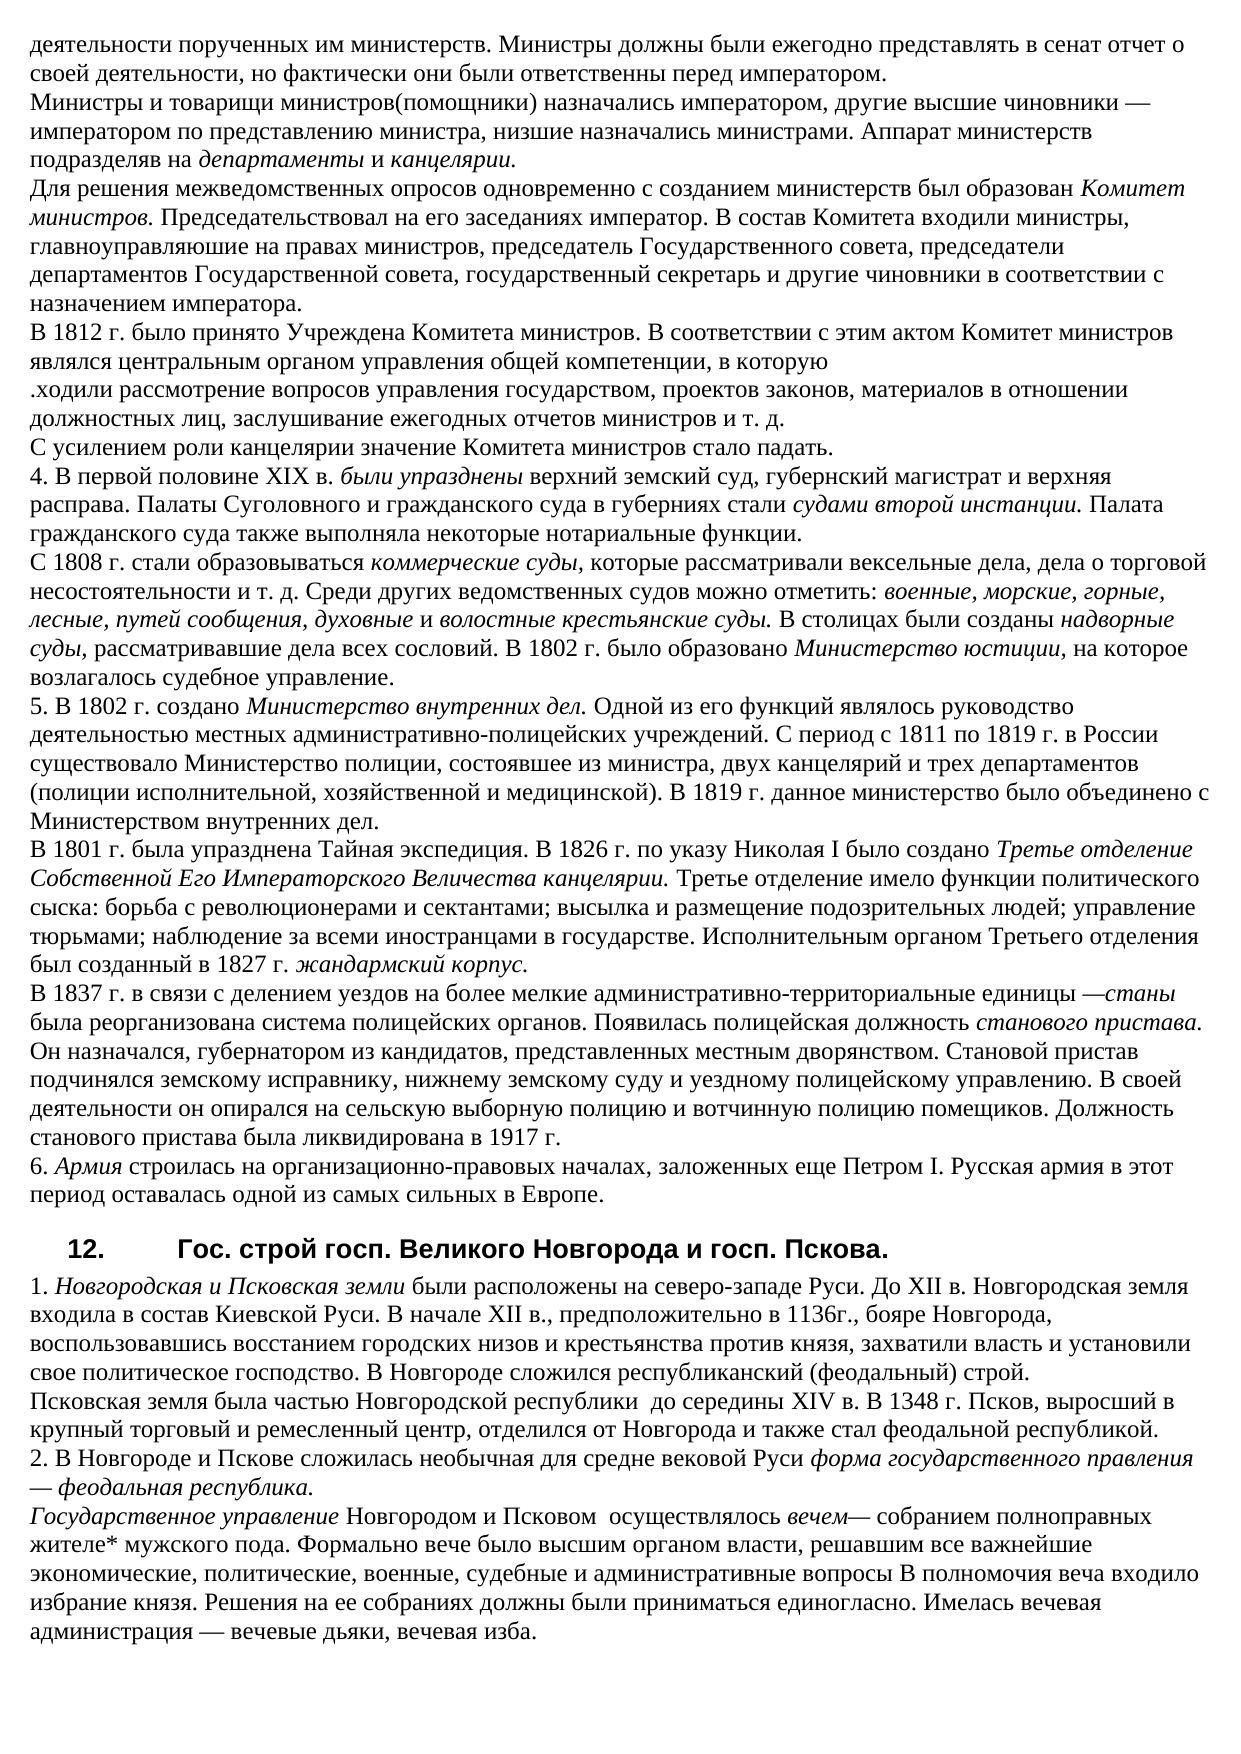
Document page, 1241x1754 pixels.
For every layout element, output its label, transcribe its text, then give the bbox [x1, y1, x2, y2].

text Для решения межведомственных опросов одновременно с созданием министерств был образован Комитет министров. Председательствовал на его заседаниях император. В состав Комитета входили министры, главноуправляюшие на правах министров, председатель Государственного совета, председатели департаментов Государственной совета, государственный секретарь и другие чиновники в соответствии с назначением императора. [29, 173, 1211, 317]
text 6. Армия строилась на организационно-правовых началах, заложенных еще Петром I. Русская армия в этот период оставалась одной из самых сильных в Европе. [29, 1151, 1211, 1208]
text Государственное управление Новгородом и Псковом осуществлялось вечем— собранием полноправных жителе* мужского пода. Формально вече было высшим органом власти, решавшим все важнейшие экономические, политические, военные, судебные и административные вопросы В полномочия веча входило избрание князя. Решения на ее собраниях должны были приниматься единогласно. Имелась вечевая администрация — вечевые дьяки, вечевая изба. [29, 1501, 1211, 1644]
text В 1812 г. было принято Учреждена Комитета министров. В соответствии с этим актом Комитет министров являлся центральным органом управления общей компетенции, в которую [29, 317, 1211, 374]
subtitle Гос. строй госп. Великого Новгорода и госп. Пскова. [67, 1233, 1211, 1264]
text 1. Новгородская и Псковская земли были расположены на северо-западе Руси. До XII в. Новгородская земля входила в состав Киевской Руси. В начале XII в., предположительно в 1136г., бояре Новгорода, воспользовавшись восстанием городских низов и крестьянства против князя, захватили власть и установили свое политическое господство. В Новгороде сложился республиканский (феодальный) строй. [29, 1271, 1211, 1386]
text В 1801 г. была упразднена Тайная экспедиция. В 1826 г. по указу Николая I было создано Третье отделение Собственной Его Императорского Величества канцелярии. Третье отделение имело функции политического сыска: борьба с революционерами и сектантами; высылка и размещение подозрительных людей; управление тюрьмами; наблюдение за всеми иностранцами в государстве. Исполнительным органом Третьего отделения был созданный в 1827 г. жандармский корпус. [29, 834, 1211, 978]
text 5. В 1802 г. создано Министерство внутренних дел. Одной из его функций являлось руководство деятельностью местных административно-полицейских учреждений. С период с 1811 по 1819 г. в России существовало Министерство полиции, состоявшее из министра, двух канцелярий и трех департаментов (полиции исполнительной, хозяйственной и медицинской). В 1819 г. данное министерство было объединено с Министерством внутренних дел. [29, 691, 1211, 834]
text С 1808 г. стали образовываться коммерческие суды, которые рассматривали вексельные дела, дела о торговой несостоятельности и т. д. Среди других ведомственных судов можно отметить: военные, морские, горные, лесные, путей сообщения, духовные и волостные крестьянские суды. В столицах были созданы надворные суды, рассматривавшие дела всех сословий. В 1802 г. было образовано Министерство юстиции, на которое возлагалось судебное управление. [29, 547, 1211, 691]
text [29, 29, 1211, 87]
text 2. В Новгороде и Пскове сложилась необычная для средне вековой Руси форма государственного правления — феодальная республика. [29, 1443, 1211, 1501]
text Псковская земля была частью Новгородской республики до середины XIV в. В 1348 г. Псков, выросший в крупный торговый и ремесленный центр, отделился от Новгорода и также стал феодальной республикой. [29, 1386, 1211, 1443]
text 4. В первой половине XIX в. были упразднены верхний земский суд, губернский магистрат и верхняя расправа. Палаты Суголовного и гражданского суда в губерниях стали судами второй инстанции. Палата гражданского суда также выполняла некоторые нотариальные функции. [29, 461, 1211, 547]
text Министры и товарищи министров(помощники) назначались императором, другие высшие чиновники — императором по представлению министра, низшие назначались министрами. Аппарат министерств подразделяв на департаменты и канцелярии. [29, 87, 1211, 173]
text В 1837 г. в связи с делением уездов на более мелкие административно-территориальные единицы —станы была реорганизована система полицейских органов. Появилась полицейская должность станового пристава. Он назначался, губернатором из кандидатов, представленных местным дворянством. Становой пристав подчинялся земскому исправнику, нижнему земскому суду и уездному полицейскому управлению. В своей деятельности он опирался на сельскую выборную полицию и вотчинную полицию помещиков. Должность станового пристава была ликвидирована в 1917 г. [29, 978, 1211, 1151]
text С усилением роли канцелярии значение Комитета министров стало падать. [29, 432, 1211, 461]
text .ходили рассмотрение вопросов управления государством, проектов законов, материалов в отношении должностных лиц, заслушивание ежегодных отчетов министров и т. д. [29, 374, 1211, 432]
